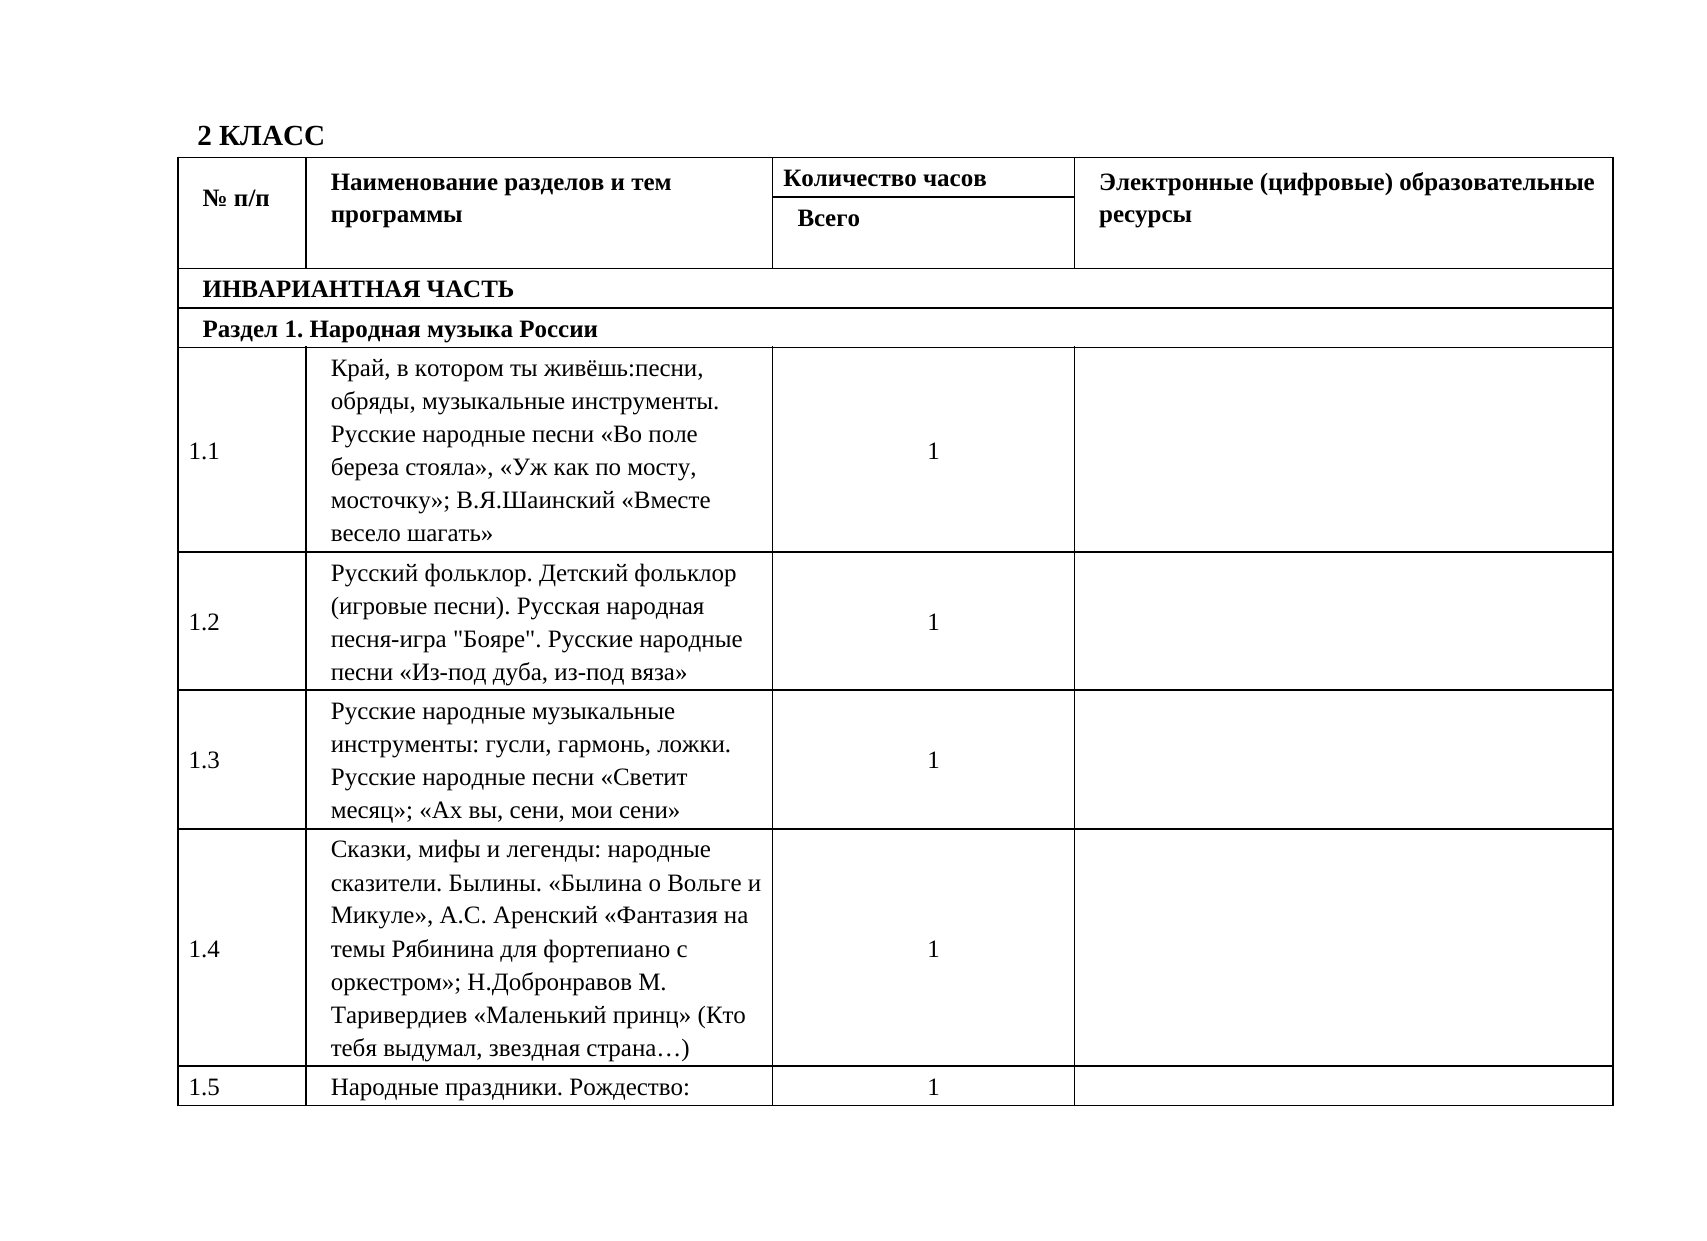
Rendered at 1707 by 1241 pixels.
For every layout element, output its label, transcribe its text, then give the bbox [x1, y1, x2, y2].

table_cell 1.5 [179, 1067, 305, 1105]
table_cell Раздел 1. Народная музыка России [179, 309, 1612, 346]
text 2 КЛАСС [190, 118, 1618, 152]
table_cell [1075, 1067, 1612, 1105]
table_cell [1075, 830, 1612, 1065]
table_cell 1 [773, 830, 1074, 1065]
table_cell ИНВАРИАНТНАЯ ЧАСТЬ [179, 269, 1612, 307]
table_cell 1.3 [179, 691, 305, 828]
table_cell 1 [773, 348, 1074, 551]
table_cell 1.1 [179, 348, 305, 551]
table_cell Русский фольклор. Детский фольклор (игровые песни). Русская народная песня-игра "Бояре". Русские народные песни «Из-под дуба, из-под вяза» [307, 553, 772, 689]
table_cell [307, 1067, 772, 1105]
table_cell [1075, 691, 1612, 828]
table_cell Сказки, мифы и легенды: народные сказители. Былины. «Былина о Вольге и Микуле», А.С. Аренский «Фантазия на темы Рябинина для фортепиано с оркестром»; Н.Добронравов М. Таривердиев «Маленький принц» (Кто тебя выдумал, звездная страна…) [307, 830, 772, 1065]
table_cell 1 [773, 691, 1074, 828]
table_cell Русские народные музыкальные инструменты: гусли, гармонь, ложки. Русские народные песни «Светит месяц»; «Ах вы, сени, мои сени» [307, 691, 772, 828]
table_header № п/п [179, 158, 305, 268]
table_cell 1 [773, 553, 1074, 689]
table_cell 1.2 [179, 553, 305, 689]
table_cell [1075, 348, 1612, 551]
table_cell Край, в котором ты живёшь:песни, обряды, музыкальные инструменты. Русские народные песни «Во поле береза стояла», «Уж как по мосту, мосточку»; В.Я.Шаинский «Вместе весело шагать» [307, 348, 772, 551]
table_header Наименование разделов и тем программы [307, 158, 772, 268]
table_cell Всего [773, 198, 1074, 268]
table_cell 1.4 [179, 830, 305, 1065]
table_header Электронные (цифровые) образовательные ресурсы [1075, 158, 1612, 268]
table_cell [1075, 553, 1612, 689]
table_header Количество часов [773, 158, 1074, 196]
table_cell 1 [773, 1067, 1074, 1105]
